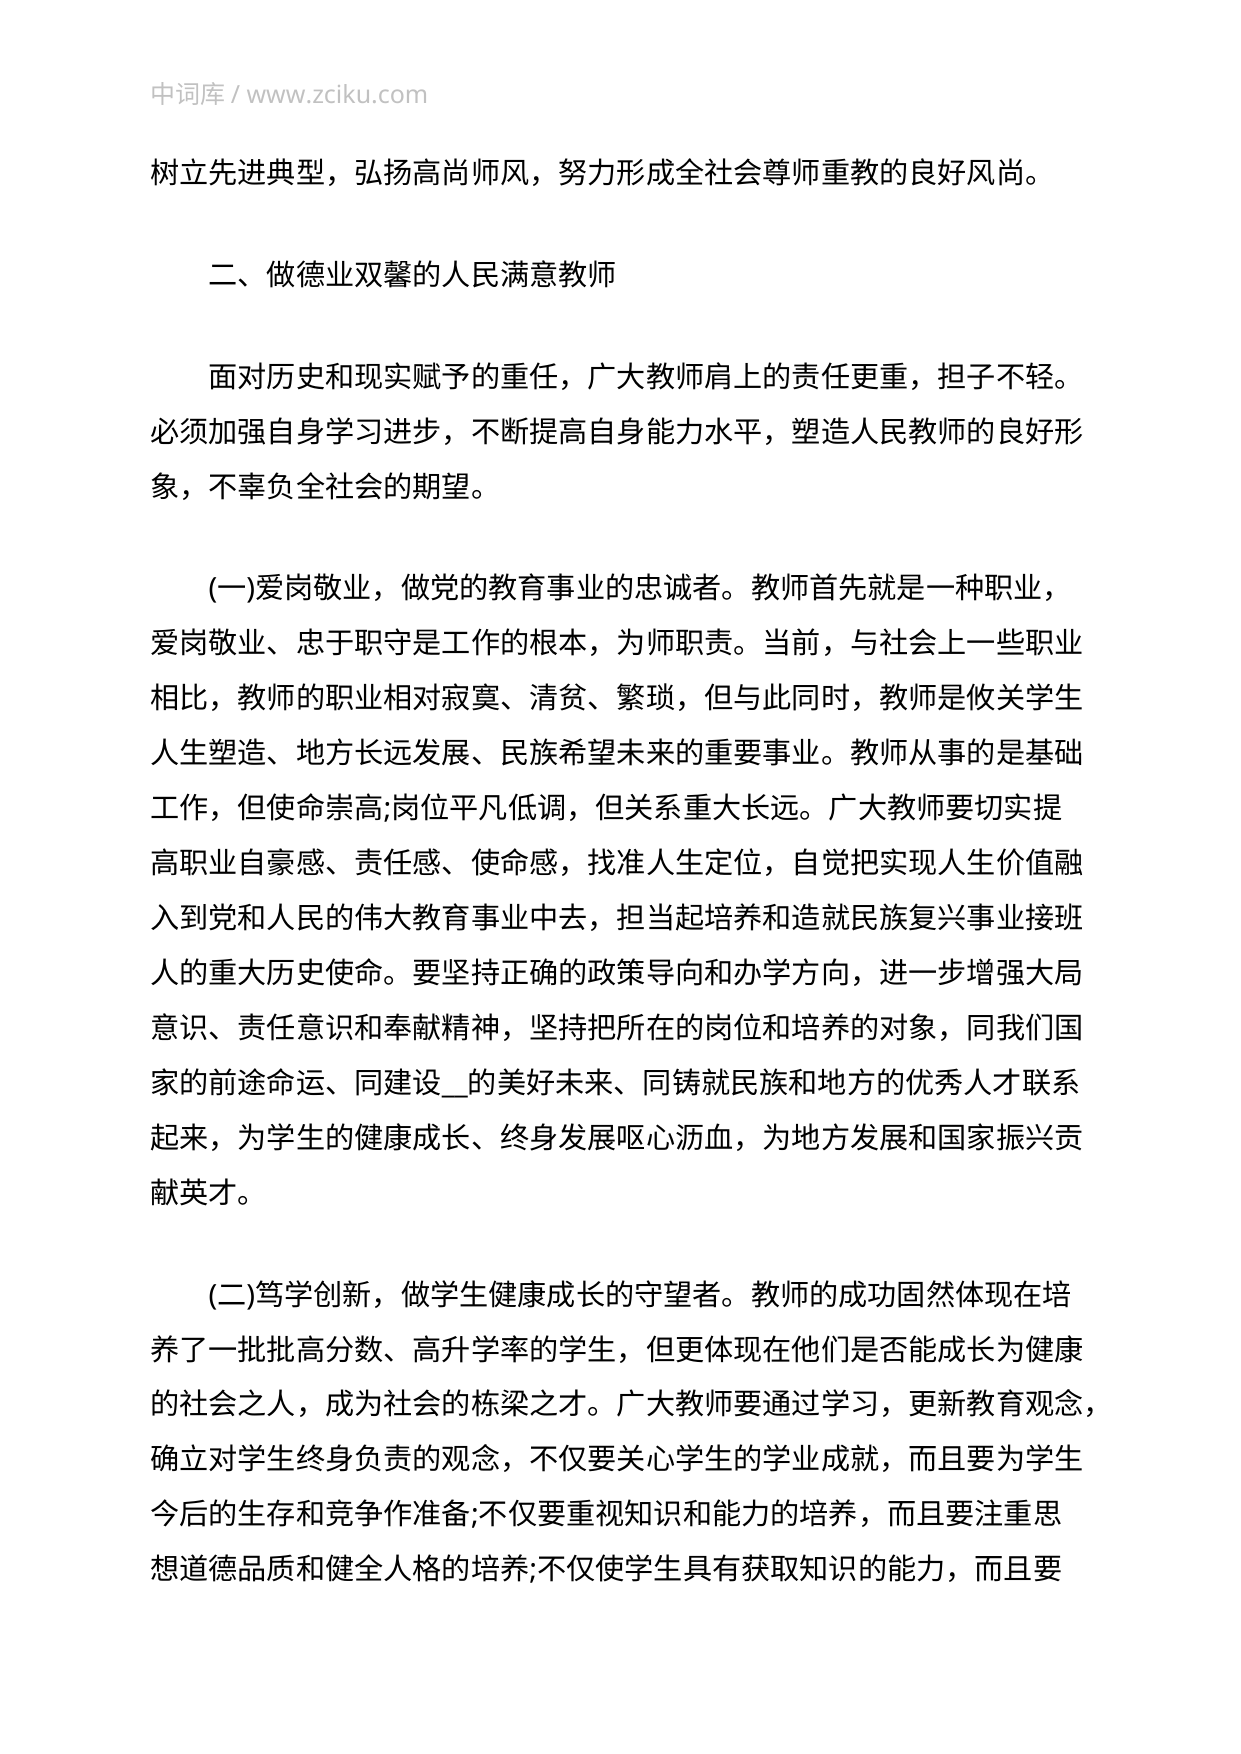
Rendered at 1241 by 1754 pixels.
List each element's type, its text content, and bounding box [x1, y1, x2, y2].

text (一)爱岗敬业，做党的教育事业的忠诚者。教师首先就是一种职业，爱岗敬业、忠于职守是工作的根本，为师职责。当前，与社会上一些职业相比，教师的职业相对寂寞、清贫、繁琐，但与此同时，教师是攸关学生人生塑造、地方长远发展、民族希望未来的重要事业。教师从事的是基础工作，但使命崇高;岗位平凡低调，但关系重大长远。广大教师要切实提高职业自豪感、责任感、使命感，找准人生定位，自觉把实现人生价值融入到党和人民的伟大教育事业中去，担当起培养和造就民族复兴事业接班人的重大历史使命。要坚持正确的政策导向和办学方向，进一步增强大局意识、责任意识和奉献精神，坚持把所在的岗位和培养的对象，同我们国家的前途命运、同建设__的美好未来、同铸就民族和地方的优秀人才联系起来，为学生的健康成长、终身发展呕心沥血，为地方发展和国家振兴贡献英才。 [150, 565, 1090, 1212]
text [150, 150, 1090, 192]
text 面对历史和现实赋予的重任，广大教师肩上的责任更重，担子不轻。必须加强自身学习进步，不断提高自身能力水平，塑造人民教师的良好形象，不辜负全社会的期望。 [150, 353, 1090, 506]
text 二、做德业双馨的人民满意教师 [150, 252, 1090, 294]
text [150, 1271, 1090, 1588]
